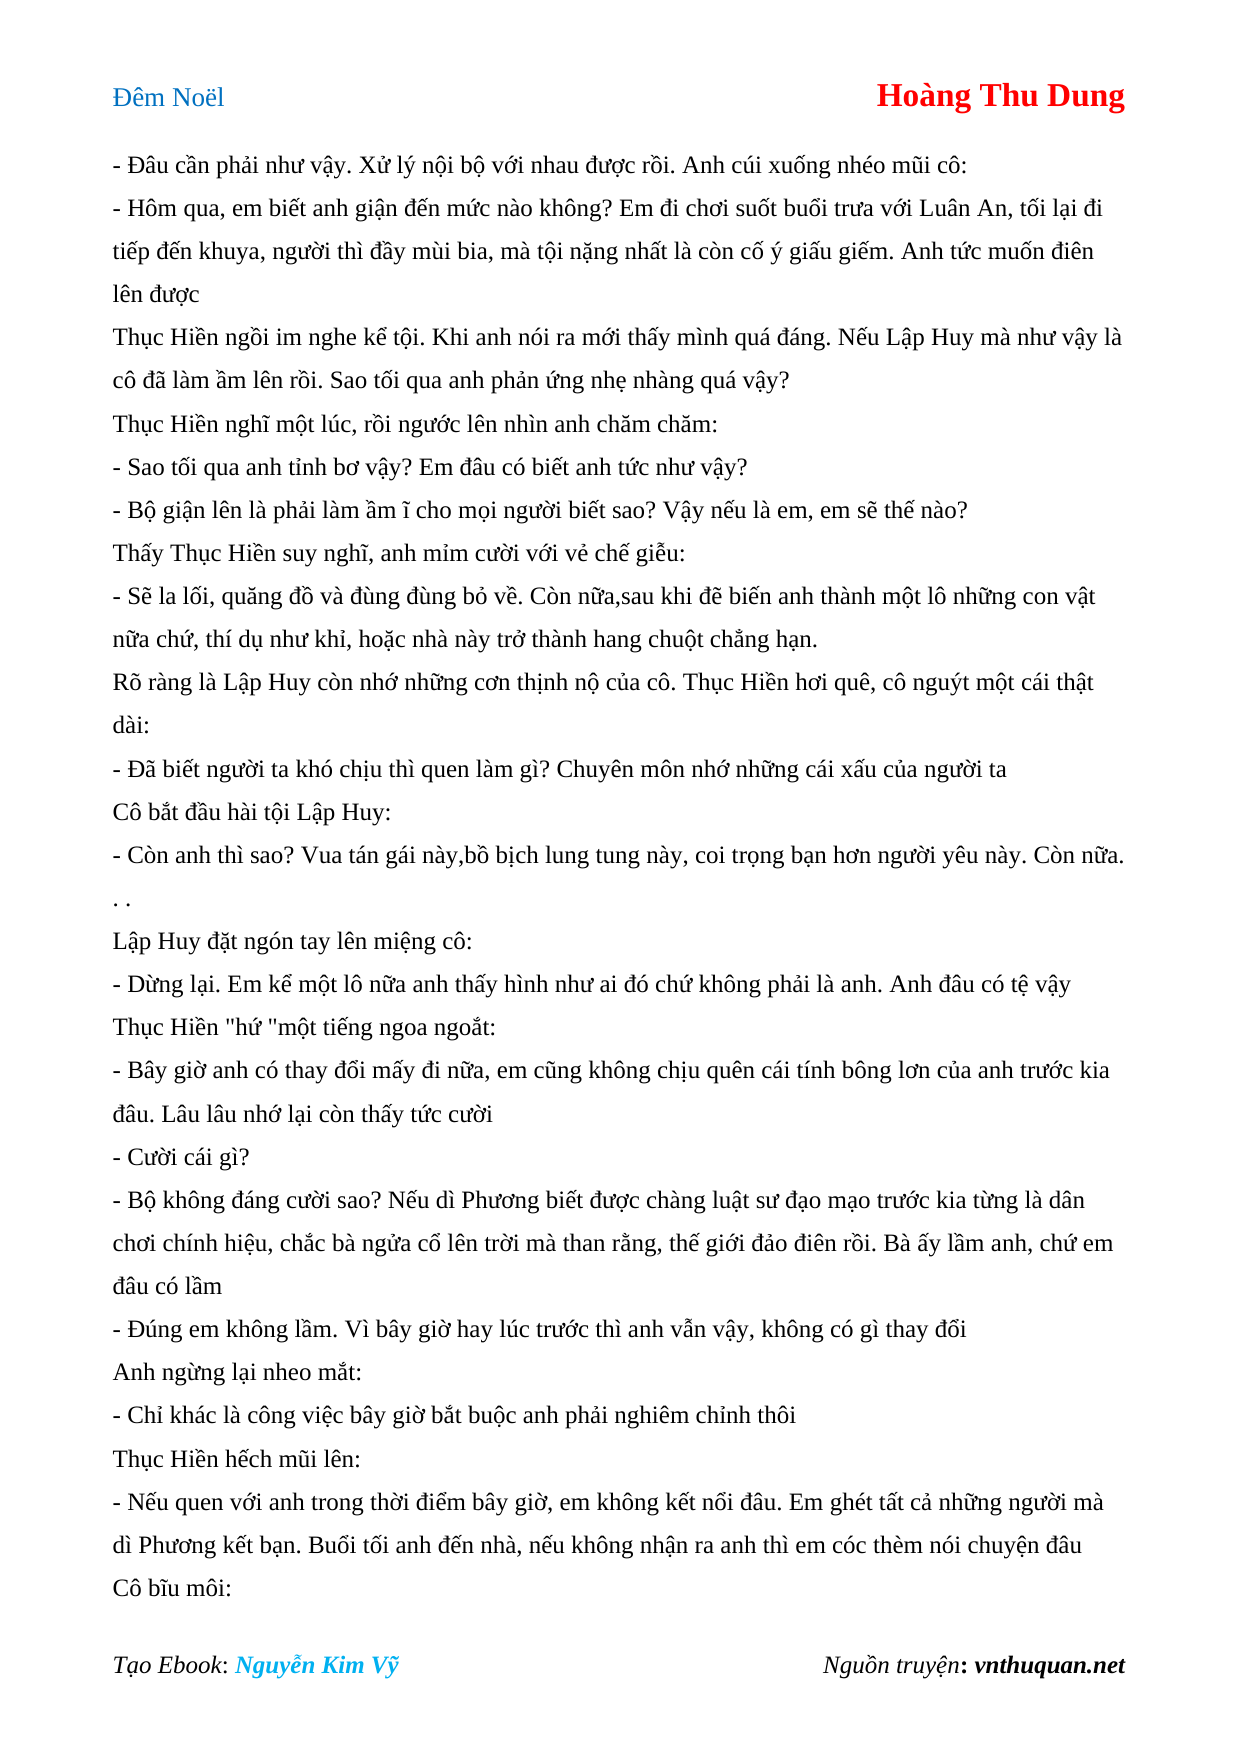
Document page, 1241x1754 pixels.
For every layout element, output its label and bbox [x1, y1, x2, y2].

text [112, 150, 1128, 1602]
